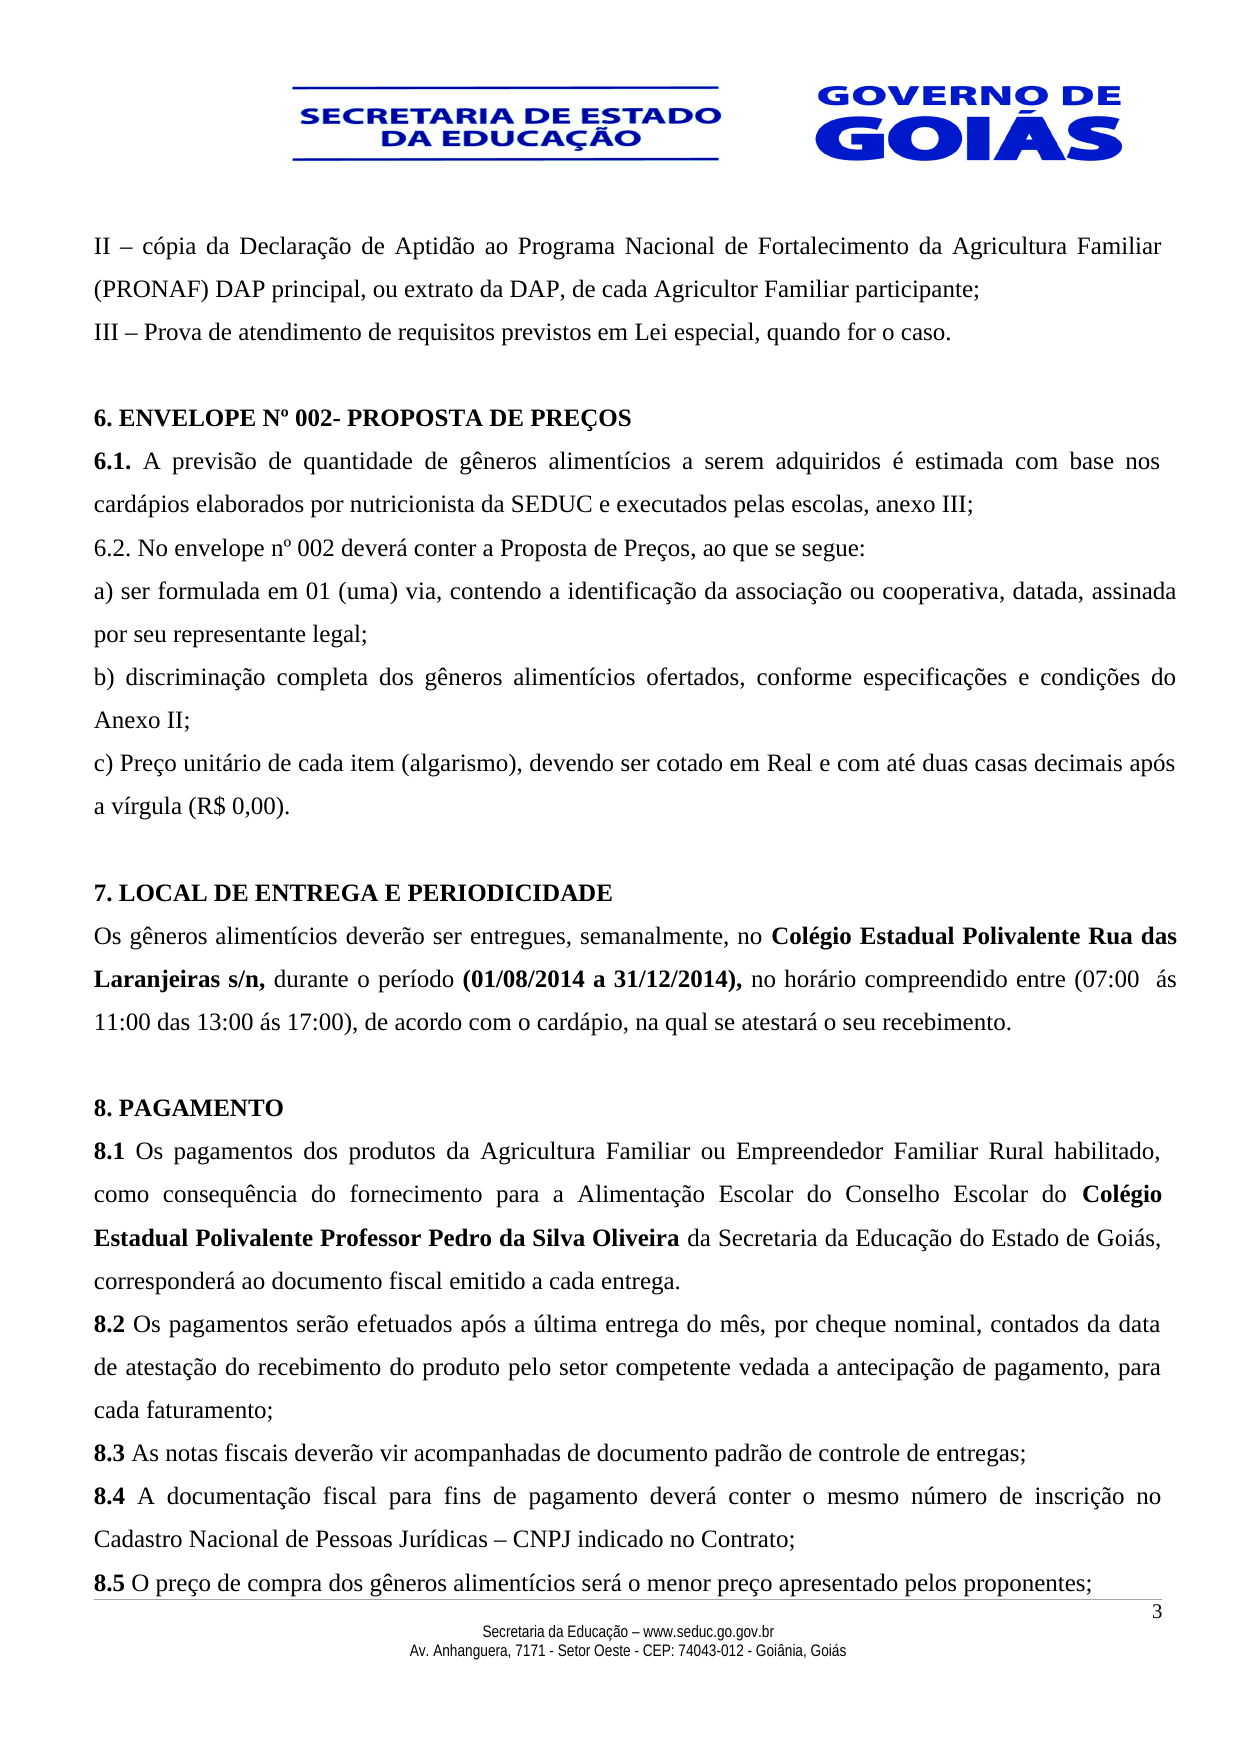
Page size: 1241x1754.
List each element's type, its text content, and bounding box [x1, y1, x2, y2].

text 6. ENVELOPE Nº 002- PROPOSTA DE PREÇOS [94, 403, 1162, 432]
text Os gêneros alimentícios deverão ser entregues, semanalmente, no Colégio Estadual Polivalente Rua das Laranjeiras s/n, durante o período (01/08/2014 a 31/12/2014), no horário compreendido entre (07:00 ás 11:00 das 13:00 ás 17:00), de acordo com o cardápio, na qual se atestará o seu recebimento. [94, 921, 1177, 1036]
text 8.2 Os pagamentos serão efetuados após a última entrega do mês, por cheque nominal, contados da data de atestação do recebimento do produto pelo setor competente vedada a antecipação de pagamento, para cada faturamento; [94, 1309, 1162, 1424]
text III – Prova de atendimento de requisitos previstos em Lei especial, quando for o caso. [94, 317, 1162, 346]
text 6.2. No envelope nº 002 deverá conter a Proposta de Preços, ao que se segue: [94, 533, 1177, 561]
text 8.1 Os pagamentos dos produtos da Agricultura Familiar ou Empreendedor Familiar Rural habilitado, como consequência do fornecimento para a Alimentação Escolar do Conselho Escolar do Colégio Estadual Polivalente Professor Pedro da Silva Oliveira da Secretaria da Educação do Estado de Goiás, corresponderá ao documento fiscal emitido a cada entrega. [94, 1136, 1162, 1294]
text documentação fiscal para fins de pagamento deverá conter o mesmo número de inscrição no Cadastro Nacional de Pessoas Jurídicas – CNPJ indicado no Contrato; [94, 1481, 1162, 1553]
text c) Preço unitário de cada item (algarismo), devendo ser cotado em Real e com até duas casas decimais após a vírgula (R$ 0,00). [94, 748, 1177, 820]
text II – cópia da Declaração de Aptidão ao Programa Nacional de Fortalecimento da Agricultura Familiar (PRONAF) DAP principal, ou extrato da DAP, de cada Agricultor Familiar participante; [94, 231, 1162, 303]
text 8.5 O preço de compra dos gêneros alimentícios será o menor preço apresentado pelos proponentes; [94, 1568, 1162, 1596]
picture [251, 75, 1163, 174]
text 6.1. A previsão de quantidade de gêneros alimentícios a serem adquiridos é estimada com base nos cardápios elaborados por nutricionista da SEDUC e executados pelas escolas, anexo III; [94, 446, 1162, 518]
text 8.3 As notas fiscais deverão vir acompanhadas de documento padrão de controle de entregas; [94, 1438, 1162, 1467]
text 8. PAGAMENTO [94, 1093, 1177, 1122]
text b) discriminação completa dos gêneros alimentícios ofertados, conforme especificações e condições do Anexo II; [94, 662, 1177, 734]
text a) ser formulada em 01 (uma) via, contendo a identificação da associação ou cooperativa, datada, assinada por seu representante legal; [94, 576, 1177, 648]
text 7. LOCAL DE ENTREGA E PERIODICIDADE [94, 878, 1177, 906]
